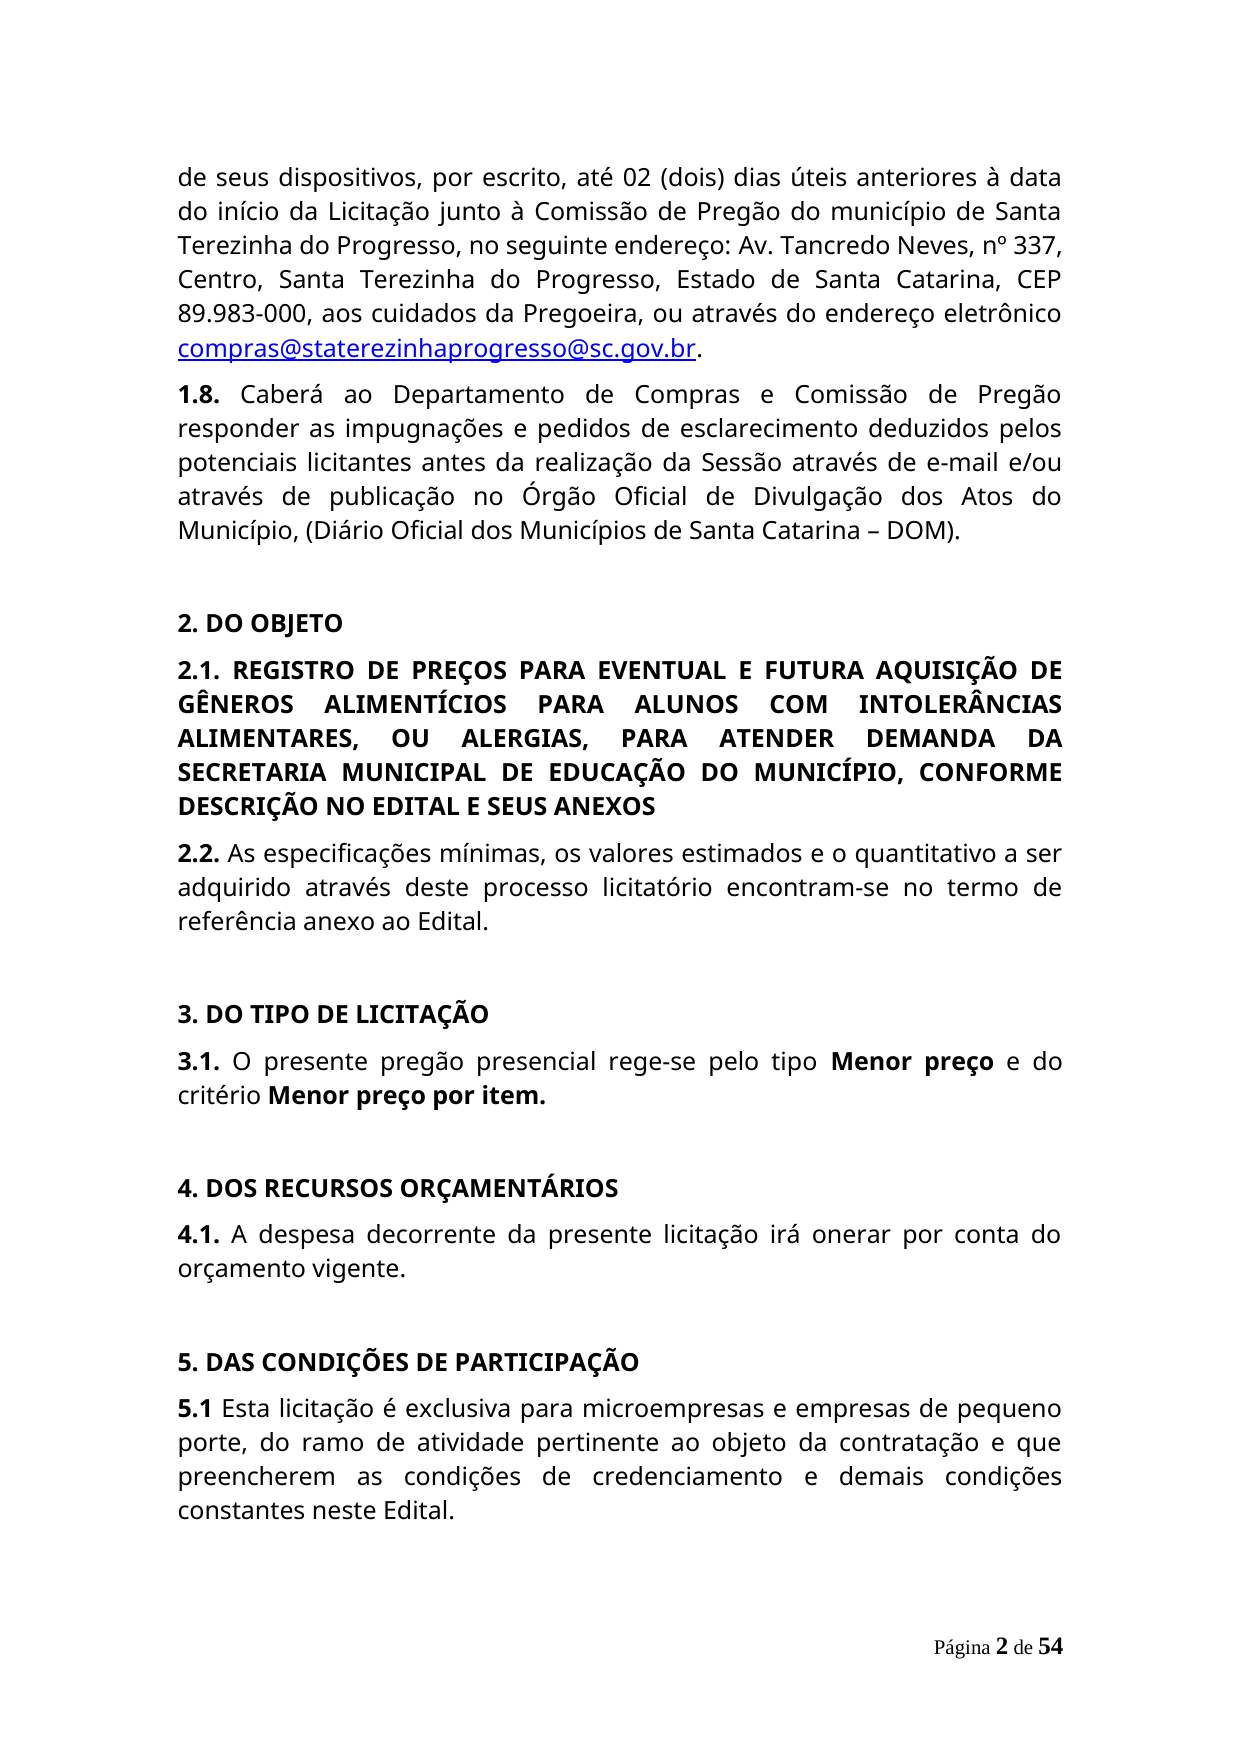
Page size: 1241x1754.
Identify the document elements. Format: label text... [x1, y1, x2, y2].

text 3. DO TIPO DE LICITAÇÃO [177, 997, 1063, 1031]
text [177, 160, 1063, 364]
text 2.1. REGISTRO DE PREÇOS PARA EVENTUAL E FUTURA AQUISIÇÃO DE GÊNEROS ALIMENTÍCIOS PARA ALUNOS COM INTOLERÂNCIAS ALIMENTARES, OU ALERGIAS, PARA ATENDER DEMANDA DA SECRETARIA MUNICIPAL DE EDUCAÇÃO DO MUNICÍPIO, CONFORME DESCRIÇÃO NO EDITAL E SEUS ANEXOS [177, 653, 1063, 823]
text 4.1. A despesa decorrente da presente licitação irá onerar por conta do orçamento vigente. [177, 1217, 1063, 1285]
text 5. DAS CONDIÇÕES DE PARTICIPAÇÃO [177, 1344, 1063, 1378]
text 2. DO OBJETO [177, 606, 1063, 640]
text 1.8. Caberá ao Departamento de Compras e Comissão de Pregão responder as impugnações e pedidos de esclarecimento deduzidos pelos potenciais licitantes antes da realização da Sessão através de e-mail e/ou através de publicação no Órgão Oficial de Divulgação dos Atos do Município, (Diário Oficial dos Municípios de Santa Catarina – DOM). [177, 377, 1063, 547]
text 4. DOS RECURSOS ORÇAMENTÁRIOS [177, 1171, 1063, 1204]
text 5.1 Esta licitação é exclusiva para microempresas e empresas de pequeno porte, do ramo de atividade pertinente ao objeto da contratação e que preencherem as condições de credenciamento e demais condições constantes neste Edital. [177, 1391, 1063, 1527]
text 2.2. As especificações mínimas, os valores estimados e o quantitativo a ser adquirido através deste processo licitatório encontram-se no termo de referência anexo ao Edital. [177, 836, 1063, 938]
text 3.1. O presente pregão presencial rege-se pelo tipo Menor preço e do critério Menor preço por item. [177, 1043, 1063, 1111]
